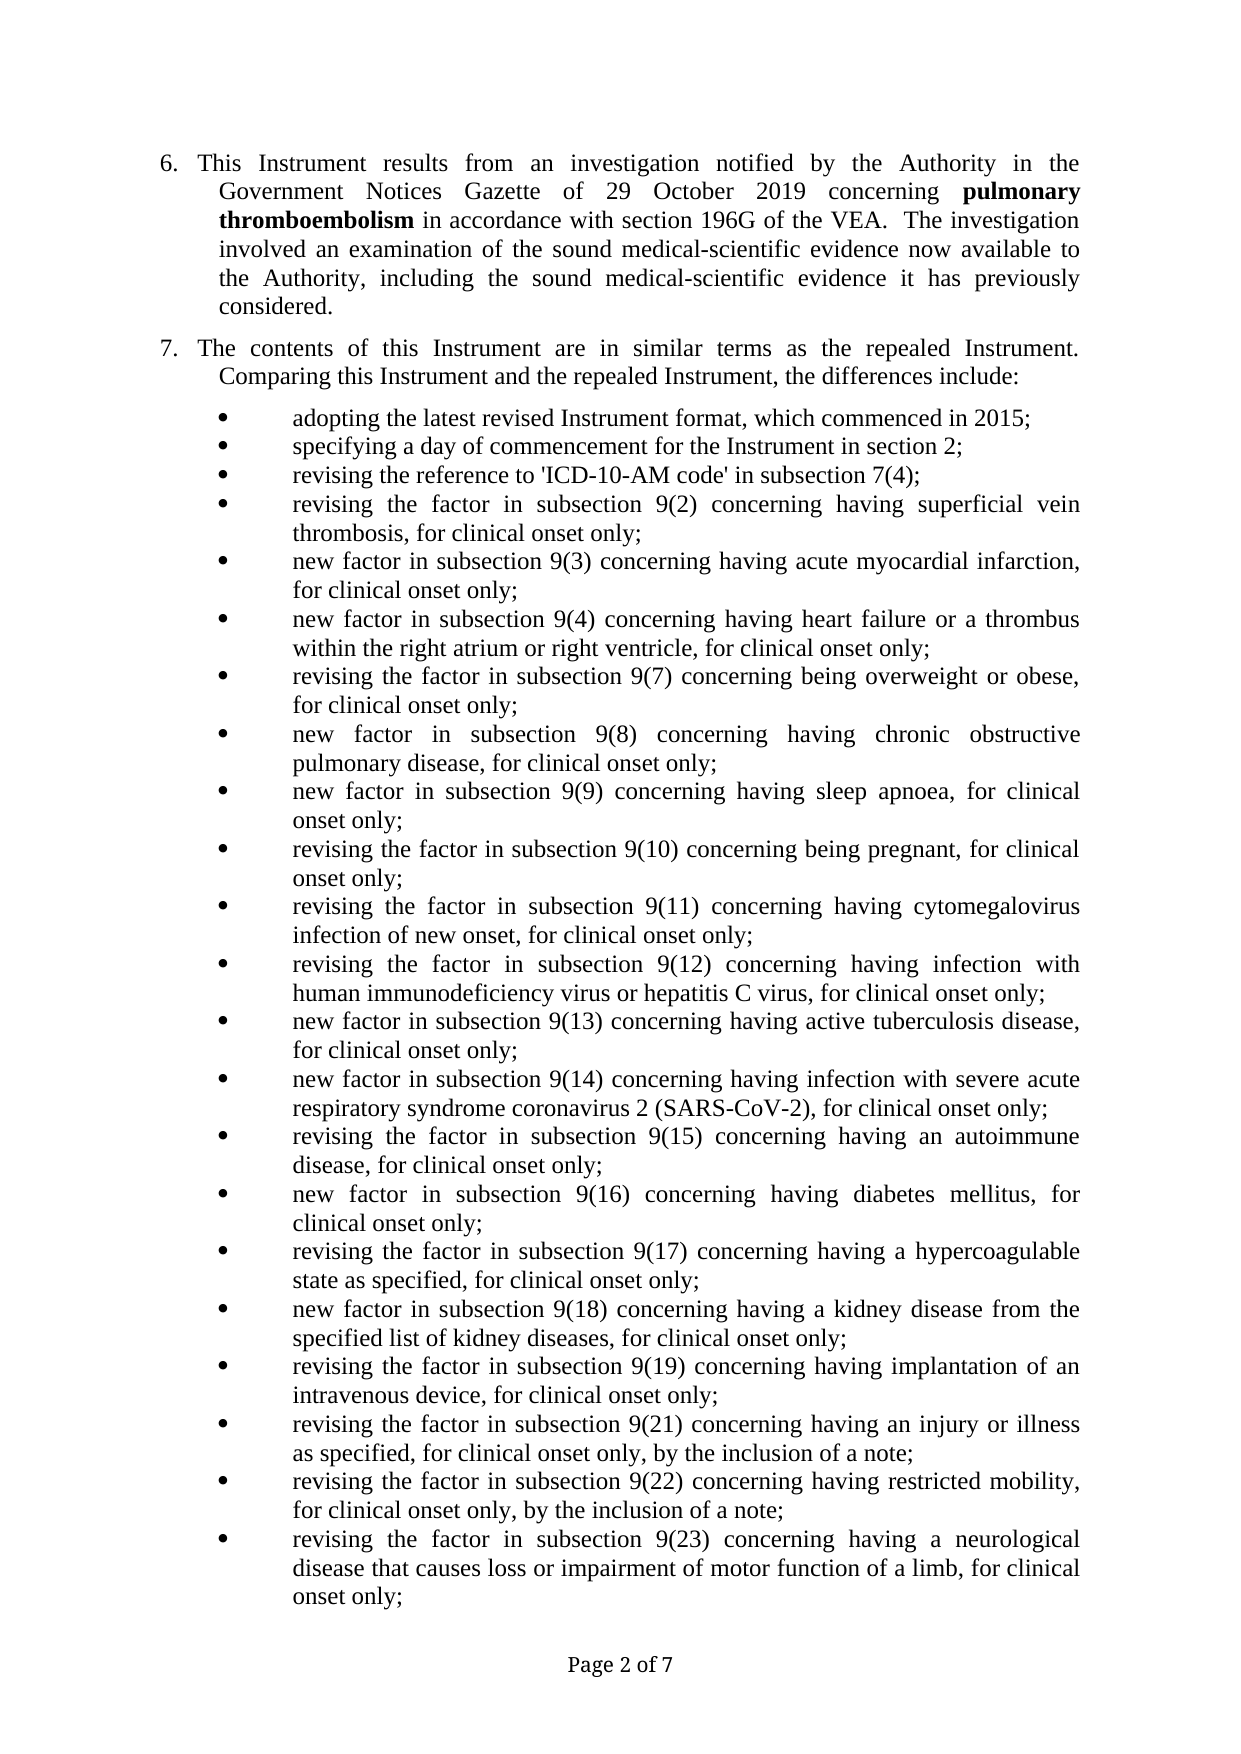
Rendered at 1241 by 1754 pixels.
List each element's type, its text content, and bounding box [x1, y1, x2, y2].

list revising the factor in subsection 9(19) concerning having implantation of an intravenous device, for clinical onset only; [218, 1351, 1081, 1409]
list revising the factor in subsection 9(10) concerning being pregnant, for clinical onset only; [218, 834, 1081, 891]
list new factor in subsection 9(16) concerning having diabetes mellitus, for clinical onset only; [218, 1179, 1081, 1236]
list revising the factor in subsection 9(22) concerning having restricted mobility, for clinical onset only, by the inclusion of a note; [218, 1466, 1081, 1524]
list revising the factor in subsection 9(17) concerning having a hypercoagulable state as specified, for clinical onset only; [218, 1236, 1081, 1294]
list revising the factor in subsection 9(15) concerning having an autoimmune disease, for clinical onset only; [218, 1121, 1081, 1179]
list adopting the latest revised Instrument format, which commenced in 2015; [218, 403, 1081, 431]
list new factor in subsection 9(3) concerning having acute myocardial infarction, for clinical onset only; [218, 546, 1081, 604]
list revising the factor in subsection 9(2) concerning having superficial vein thrombosis, for clinical onset only; [218, 489, 1081, 546]
list revising the factor in subsection 9(7) concerning being overweight or obese, for clinical onset only; [218, 661, 1081, 719]
list revising the factor in subsection 9(11) concerning having cytomegalovirus infection of new onset, for clinical onset only; [218, 891, 1081, 949]
list revising the factor in subsection 9(21) concerning having an injury or illness as specified, for clinical onset only, by the inclusion of a note; [218, 1409, 1081, 1466]
list new factor in subsection 9(13) concerning having active tuberculosis disease, for clinical onset only; [218, 1006, 1081, 1064]
list The contents of this Instrument are in similar terms as the repealed Instrument. Comparing this Instrument and the repealed Instrument, the differences include: [159, 333, 1081, 390]
list new factor in subsection 9(4) concerning having heart failure or a thrombus within the right atrium or right ventricle, for clinical onset only; [218, 604, 1081, 661]
list This Instrument results from an investigation notified by the Authority in the Government Notices Gazette of 29 October 2019 concerning pulmonary thromboembolism in accordance with section 196G of the VEA. The investigation involved an examination of the sound medical-scientific evidence now available to the Authority, including the sound medical-scientific evidence it has previously considered. [159, 148, 1081, 320]
list revising the factor in subsection 9(23) concerning having a neurological disease that causes loss or impairment of motor function of a limb, for clinical onset only; [218, 1524, 1081, 1610]
list revising the factor in subsection 9(12) concerning having infection with human immunodeficiency virus or hepatitis C virus, for clinical onset only; [218, 949, 1081, 1006]
list new factor in subsection 9(9) concerning having sleep apnoea, for clinical onset only; [218, 776, 1081, 834]
list new factor in subsection 9(18) concerning having a kidney disease from the specified list of kidney diseases, for clinical onset only; [218, 1294, 1081, 1351]
list new factor in subsection 9(8) concerning having chronic obstructive pulmonary disease, for clinical onset only; [218, 719, 1081, 776]
list new factor in subsection 9(14) concerning having infection with severe acute respiratory syndrome coronavirus 2 (SARS-CoV-2), for clinical onset only; [218, 1064, 1081, 1121]
list specifying a day of commencement for the Instrument in section 2; [218, 431, 1081, 460]
list revising the reference to 'ICD-10-AM code' in subsection 7(4); [218, 460, 1081, 489]
